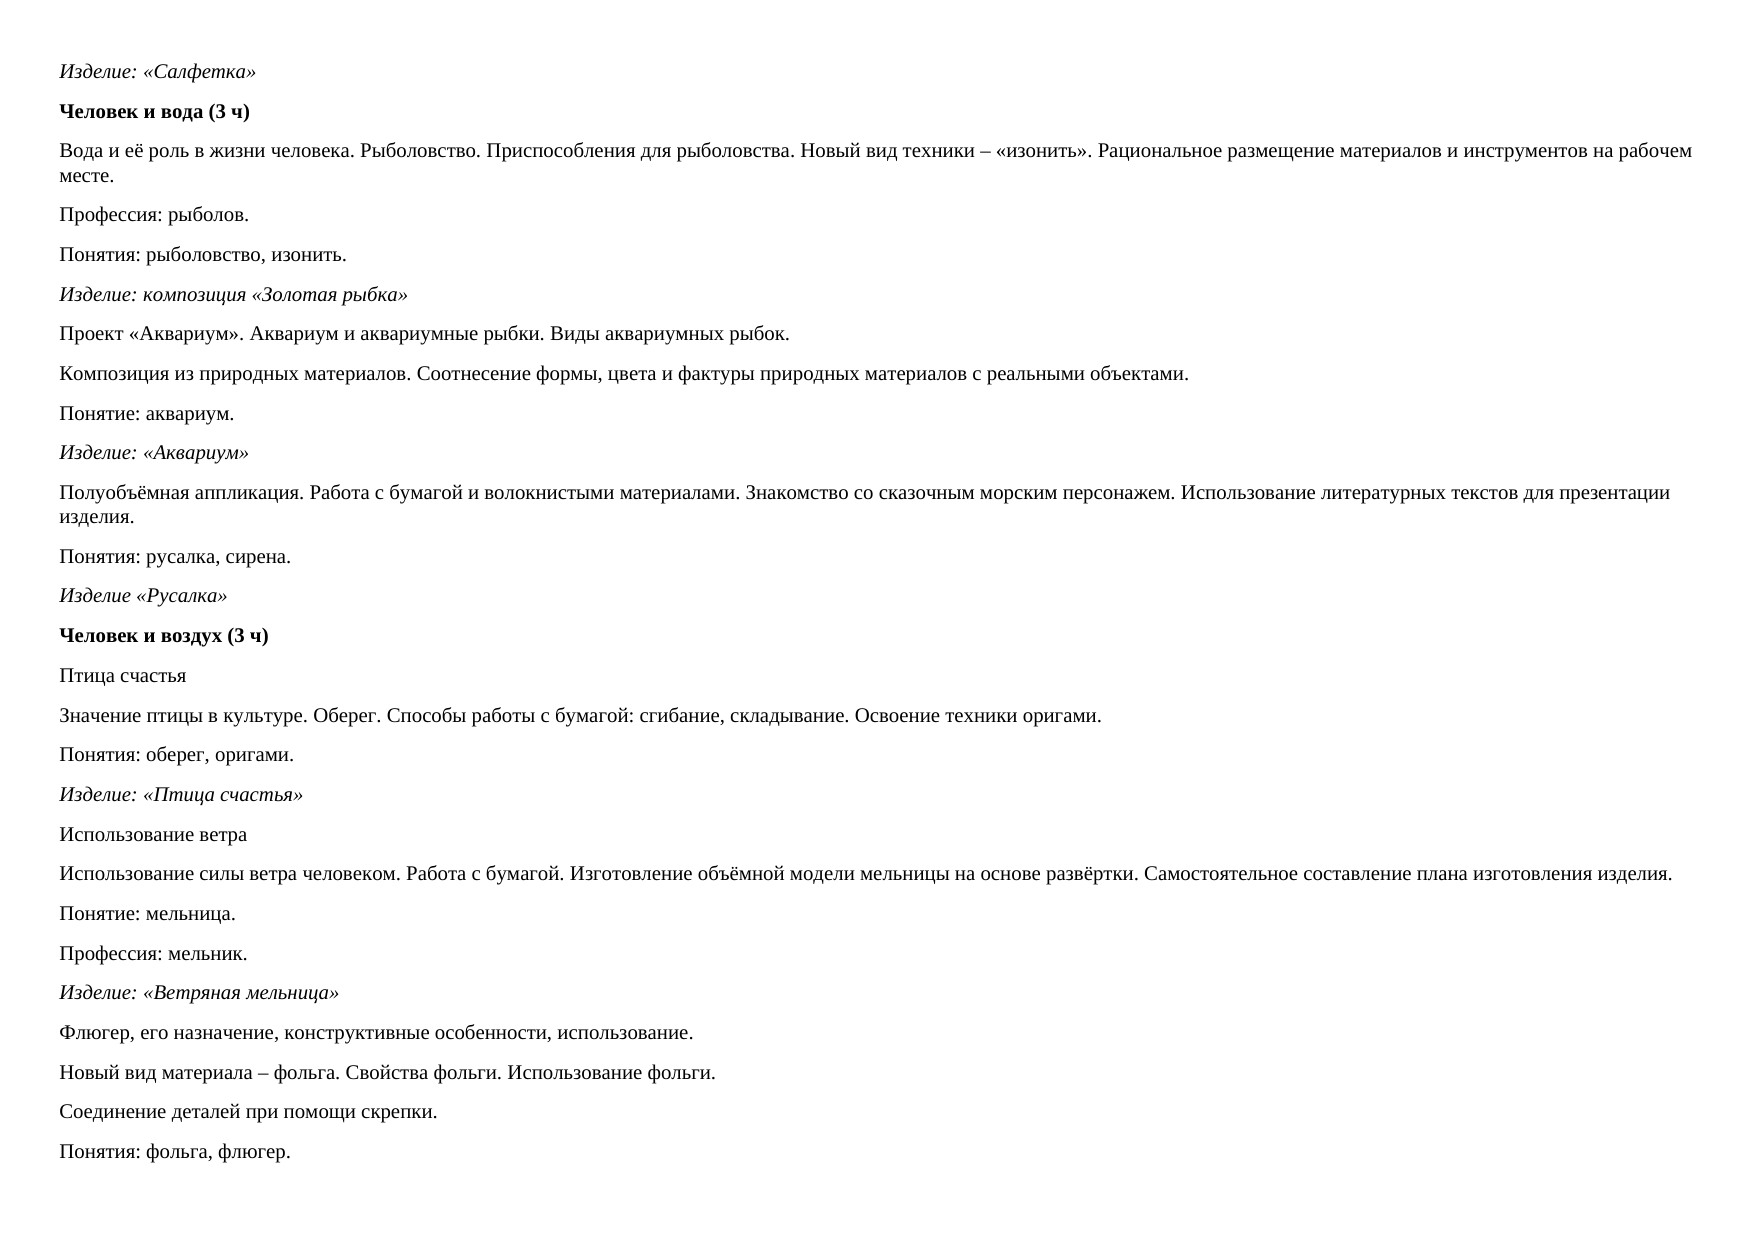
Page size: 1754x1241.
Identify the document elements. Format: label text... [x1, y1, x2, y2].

text Человек и вода (3 ч) [59, 99, 1695, 123]
text Изделие: «Салфетка» [59, 59, 1695, 83]
text Значение птицы в культуре. Оберег. Способы работы с бумагой: сгибание, складывание. Освоение техники оригами. [59, 702, 1695, 727]
text Понятие: мельница. [59, 901, 1695, 925]
text Изделие: «Птица счастья» [59, 782, 1695, 806]
text Проект «Аквариум». Аквариум и аквариумные рыбки. Виды аквариумных рыбок. [59, 321, 1695, 345]
text Соединение деталей при помощи скрепки. [59, 1099, 1695, 1123]
text Флюгер, его назначение, конструктивные особенности, использование. [59, 1020, 1695, 1044]
text Профессия: мельник. [59, 941, 1695, 965]
text Птица счастья [59, 663, 1695, 687]
text Изделие: композиция «Золотая рыбка» [59, 282, 1695, 306]
text Использование ветра [59, 822, 1695, 846]
text Полуобъёмная аппликация. Работа с бумагой и волокнистыми материалами. Знакомство со сказочным морским персонажем. Использование литературных текстов для презентации изделия. [59, 480, 1695, 528]
text Понятие: аквариум. [59, 401, 1695, 425]
text Понятия: русалка, сирена. [59, 544, 1695, 568]
text Понятия: рыболовство, изонить. [59, 242, 1695, 266]
text Изделие: «Аквариум» [59, 440, 1695, 464]
text Изделие «Русалка» [59, 583, 1695, 607]
text Понятия: фольга, флюгер. [59, 1139, 1695, 1163]
text Использование силы ветра человеком. Работа с бумагой. Изготовление объёмной модели мельницы на основе развёртки. Самостоятельное составление плана изготовления изделия. [59, 861, 1695, 885]
text Вода и её роль в жизни человека. Рыболовство. Приспособления для рыболовства. Новый вид техники – «изонить». Рациональное размещение материалов и инструментов на рабочем месте. [59, 138, 1695, 187]
text Профессия: рыболов. [59, 202, 1695, 226]
text Композиция из природных материалов. Соотнесение формы, цвета и фактуры природных материалов с реальными объектами. [59, 361, 1695, 385]
text Изделие: «Ветряная мельница» [59, 980, 1695, 1004]
text Понятия: оберег, оригами. [59, 742, 1695, 766]
text Человек и воздух (3 ч) [59, 623, 1695, 647]
text Новый вид материала – фольга. Свойства фольги. Использование фольги. [59, 1060, 1695, 1084]
